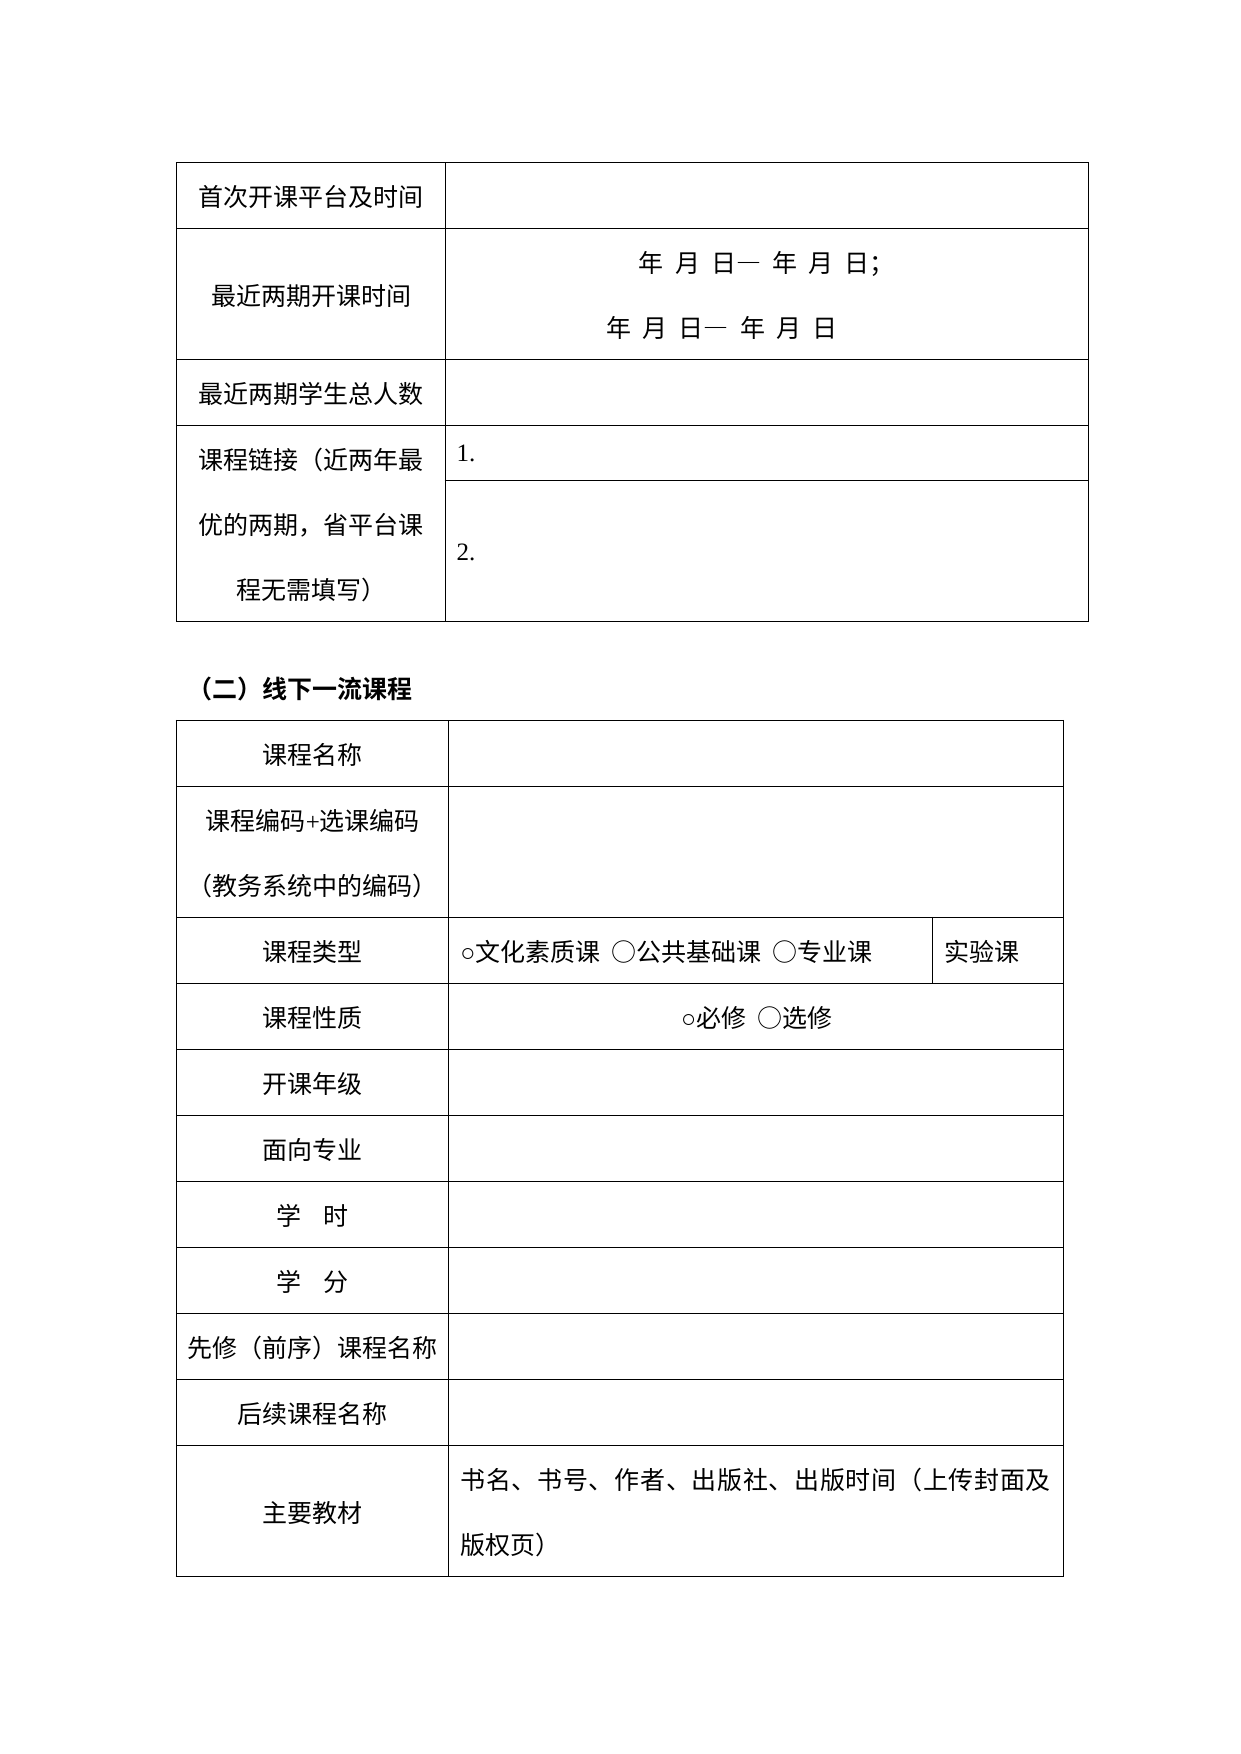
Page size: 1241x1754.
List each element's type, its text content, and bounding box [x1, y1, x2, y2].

table_cell 首次开课平台及时间 [177, 163, 445, 228]
table_header 课程名称 [177, 721, 448, 786]
table_cell [449, 1248, 1063, 1313]
table_cell 年 月 日— 年 月 日； 年 月 日— 年 月 日 [446, 229, 1088, 359]
table_cell [449, 1380, 1063, 1445]
table_cell 主要教材 [177, 1446, 448, 1576]
table_cell 课程链接（近两年最优的两期，省平台课程无需填写） [177, 426, 445, 621]
table_cell [449, 1182, 1063, 1247]
text （二）线下一流课程 [187, 655, 1053, 720]
table_cell 课程类型 [177, 918, 448, 983]
table_cell [449, 1314, 1063, 1379]
table_cell ○必修 ○选修 [449, 984, 1063, 1049]
table_cell 学 分 [177, 1248, 448, 1313]
table_cell [446, 360, 1088, 425]
table_cell [449, 1116, 1063, 1181]
table_cell 最近两期开课时间 [177, 229, 445, 359]
table_cell 课程性质 [177, 984, 448, 1049]
table_cell 书名、书号、作者、出版社、出版时间（上传封面及版权页） [449, 1446, 1063, 1576]
table_cell 实验课 [933, 918, 1063, 983]
table_cell 课程编码+选课编码 （教务系统中的编码） [177, 787, 448, 917]
table_header [449, 721, 1063, 786]
table_cell 开课年级 [177, 1050, 448, 1115]
table_cell 后续课程名称 [177, 1380, 448, 1445]
table_cell ○文化素质课 ○公共基础课 ○专业课 [449, 918, 932, 983]
table_cell [449, 1050, 1063, 1115]
table_cell 面向专业 [177, 1116, 448, 1181]
table_cell [449, 787, 1063, 917]
table_cell 学 时 [177, 1182, 448, 1247]
table_cell [446, 163, 1088, 228]
table_cell 2. [446, 481, 1088, 621]
table_cell 1. [446, 426, 1088, 480]
table_cell 先修（前序）课程名称 [177, 1314, 448, 1379]
table_cell 最近两期学生总人数 [177, 360, 445, 425]
